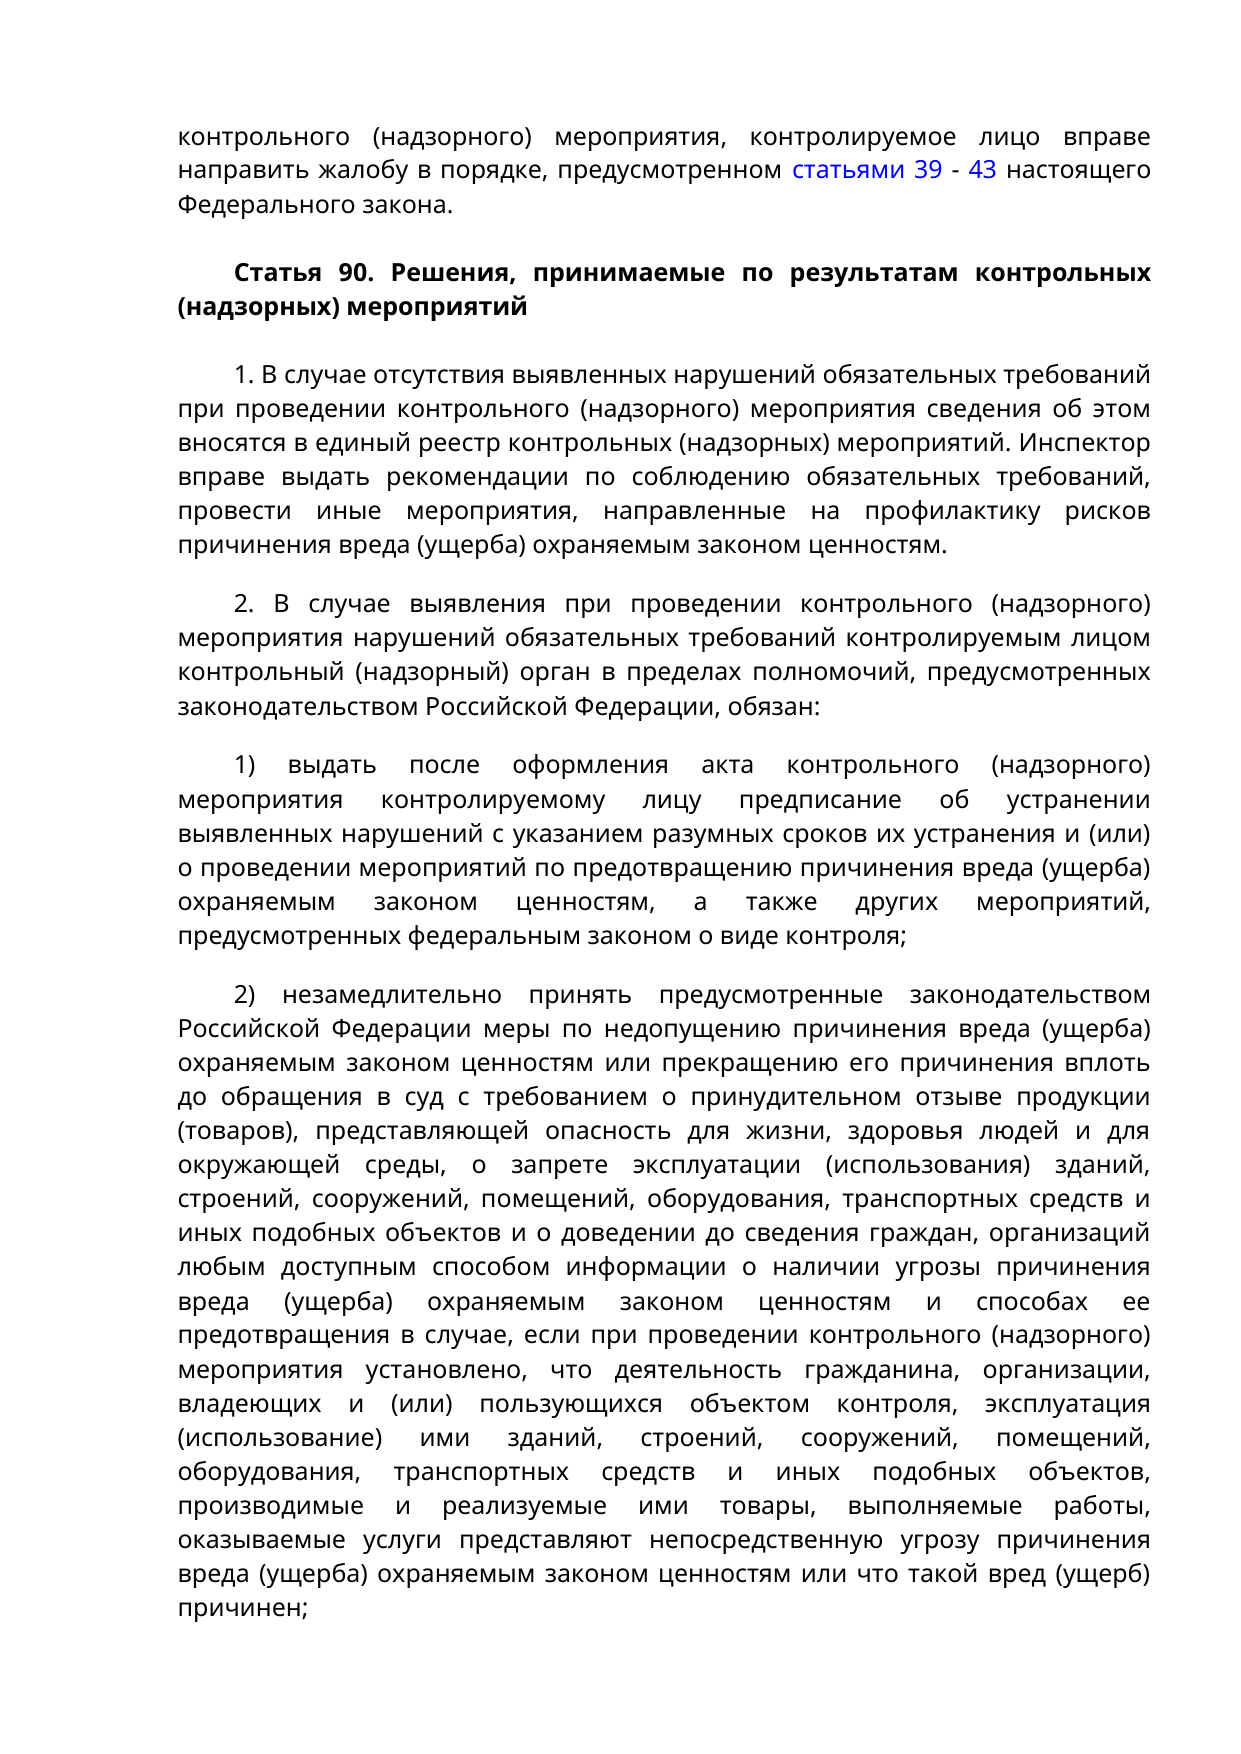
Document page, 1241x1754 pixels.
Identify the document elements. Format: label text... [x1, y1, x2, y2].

text 2. В случае выявления при проведении контрольного (надзорного) мероприятия нарушений обязательных требований контролируемым лицом контрольный (надзорный) орган в пределах полномочий, предусмотренных законодательством Российской Федерации, обязан: [177, 586, 1152, 722]
text 1) выдать после оформления акта контрольного (надзорного) мероприятия контролируемому лицу предписание об устранении выявленных нарушений с указанием разумных сроков их устранения и (или) о проведении мероприятий по предотвращению причинения вреда (ущерба) охраняемым законом ценностям, а также других мероприятий, предусмотренных федеральным законом о виде контроля; [177, 747, 1152, 952]
text 1. В случае отсутствия выявленных нарушений обязательных требований при проведении контрольного (надзорного) мероприятия сведения об этом вносятся в единый реестр контрольных (надзорных) мероприятий. Инспектор вправе выдать рекомендации по соблюдению обязательных требований, провести иные мероприятия, направленные на профилактику рисков причинения вреда (ущерба) охраняемым законом ценностям. [177, 357, 1152, 561]
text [177, 118, 1152, 220]
text 2) незамедлительно принять предусмотренные законодательством Российской Федерации меры по недопущению причинения вреда (ущерба) охраняемым законом ценностям или прекращению его причинения вплоть до обращения в суд с требованием о принудительном отзыве продукции (товаров), представляющей опасность для жизни, здоровья людей и для окружающей среды, о запрете эксплуатации (использования) зданий, строений, сооружений, помещений, оборудования, транспортных средств и иных подобных объектов и о доведении до сведения граждан, организаций любым доступным способом информации о наличии угрозы причинения вреда (ущерба) охраняемым законом ценностям и способах ее предотвращения в случае, если при проведении контрольного (надзорного) мероприятия установлено, что деятельность гражданина, организации, владеющих и (или) пользующихся объектом контроля, эксплуатация (использование) ими зданий, строений, сооружений, помещений, оборудования, транспортных средств и иных подобных объектов, производимые и реализуемые ими товары, выполняемые работы, оказываемые услуги представляют непосредственную угрозу причинения вреда (ущерба) охраняемым законом ценностям или что такой вред (ущерб) причинен; [177, 977, 1152, 1624]
title Статья 90. Решения, принимаемые по результатам контрольных (надзорных) мероприятий [177, 254, 1152, 322]
